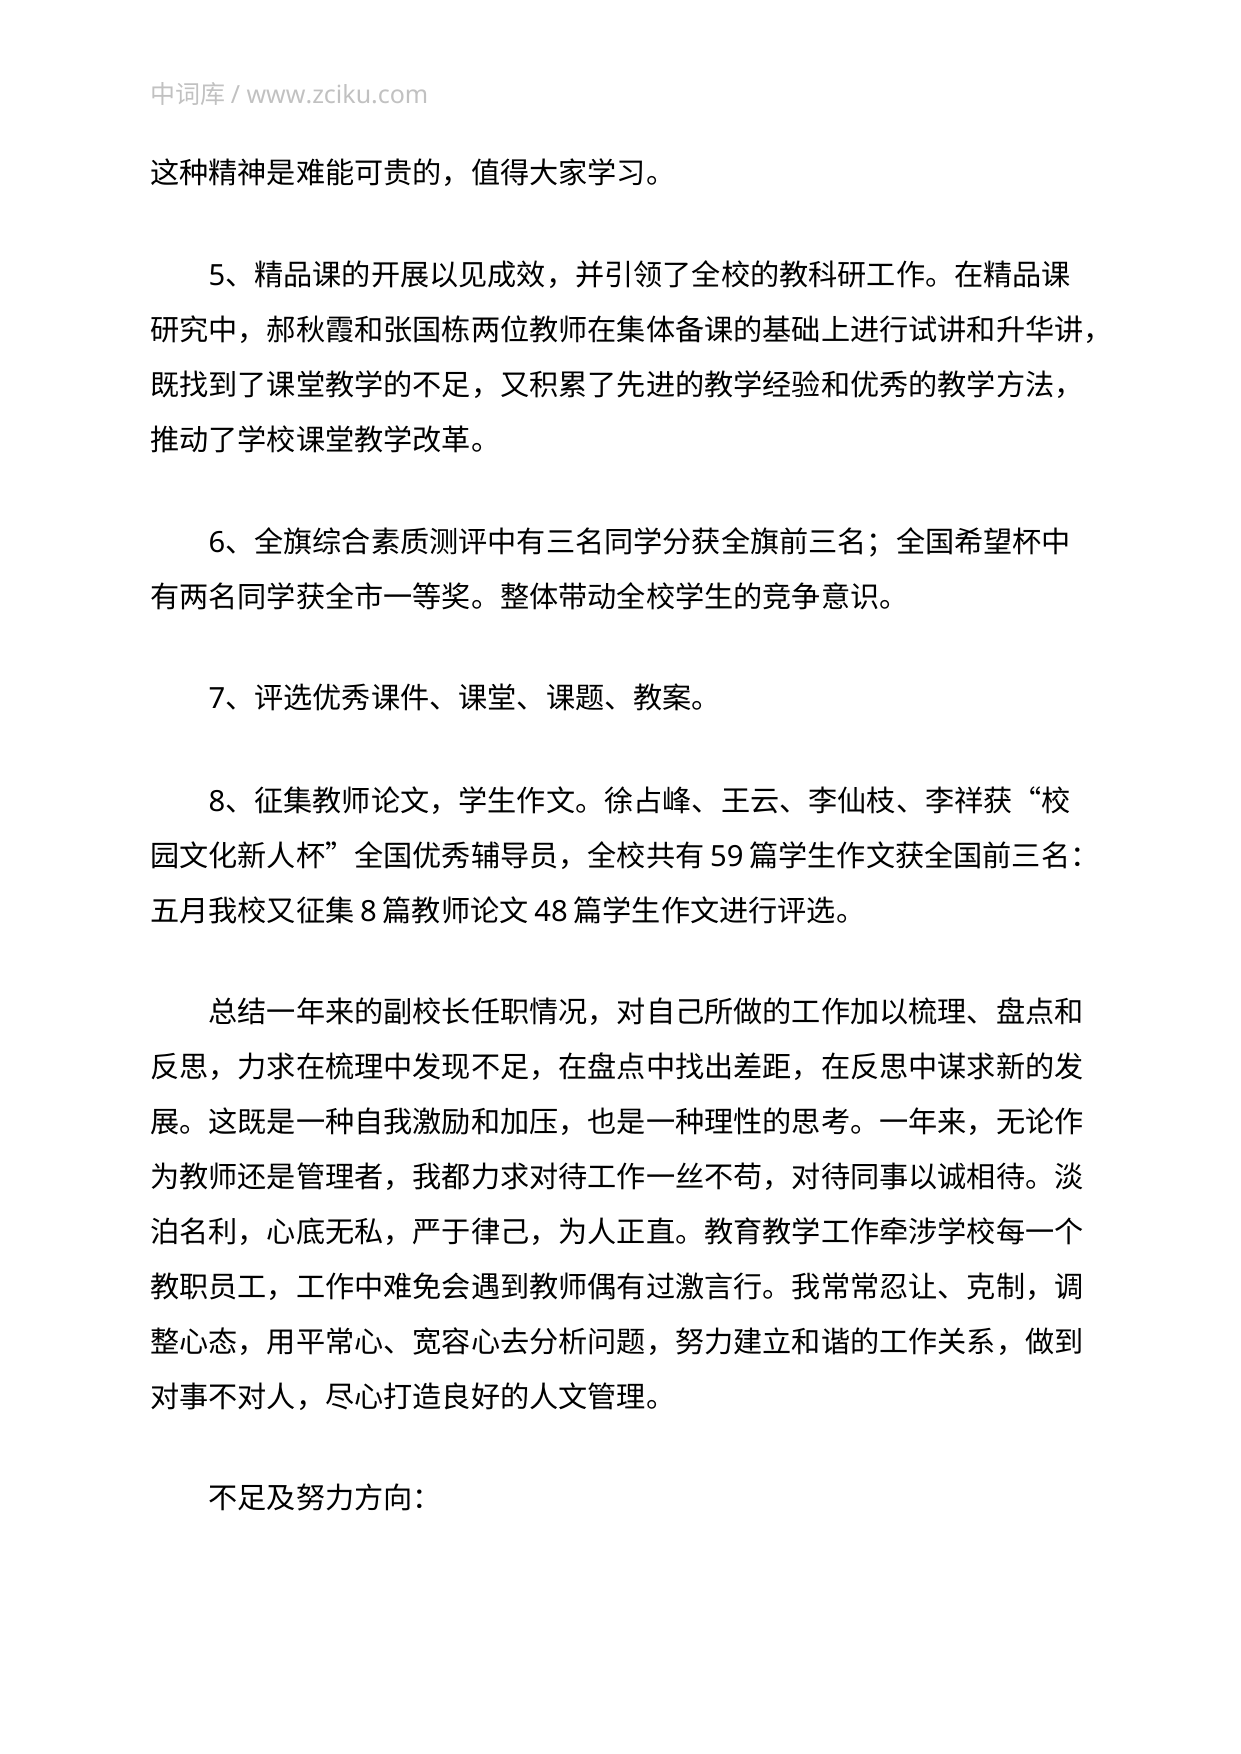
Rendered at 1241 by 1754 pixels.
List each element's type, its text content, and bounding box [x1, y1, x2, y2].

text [150, 150, 1090, 192]
text 不足及努力方向： [150, 1475, 1090, 1517]
text 7、评选优秀课件、课堂、课题、教案。 [150, 675, 1090, 717]
text 总结一年来的副校长任职情况，对自己所做的工作加以梳理、盘点和反思，力求在梳理中发现不足，在盘点中找出差距，在反思中谋求新的发展。这既是一种自我激励和加压，也是一种理性的思考。一年来，无论作为教师还是管理者，我都力求对待工作一丝不苟，对待同事以诚相待。淡泊名利，心底无私，严于律己，为人正直。教育教学工作牵涉学校每一个教职员工，工作中难免会遇到教师偶有过激言行。我常常忍让、克制，调整心态，用平常心、宽容心去分析问题，努力建立和谐的工作关系，做到对事不对人，尽心打造良好的人文管理。 [150, 989, 1090, 1416]
text 8、征集教师论文，学生作文。徐占峰、王云、李仙枝、李祥获“校园文化新人杯”全国优秀辅导员，全校共有59篇学生作文获全国前三名：五月我校又征集8篇教师论文48篇学生作文进行评选。 [150, 777, 1090, 929]
text 5、精品课的开展以见成效，并引领了全校的教科研工作。在精品课研究中，郝秋霞和张国栋两位教师在集体备课的基础上进行试讲和升华讲，既找到了课堂教学的不足，又积累了先进的教学经验和优秀的教学方法，推动了学校课堂教学改革。 [150, 252, 1090, 459]
text 6、全旗综合素质测评中有三名同学分获全旗前三名；全国希望杯中有两名同学获全市一等奖。整体带动全校学生的竞争意识。 [150, 518, 1090, 616]
